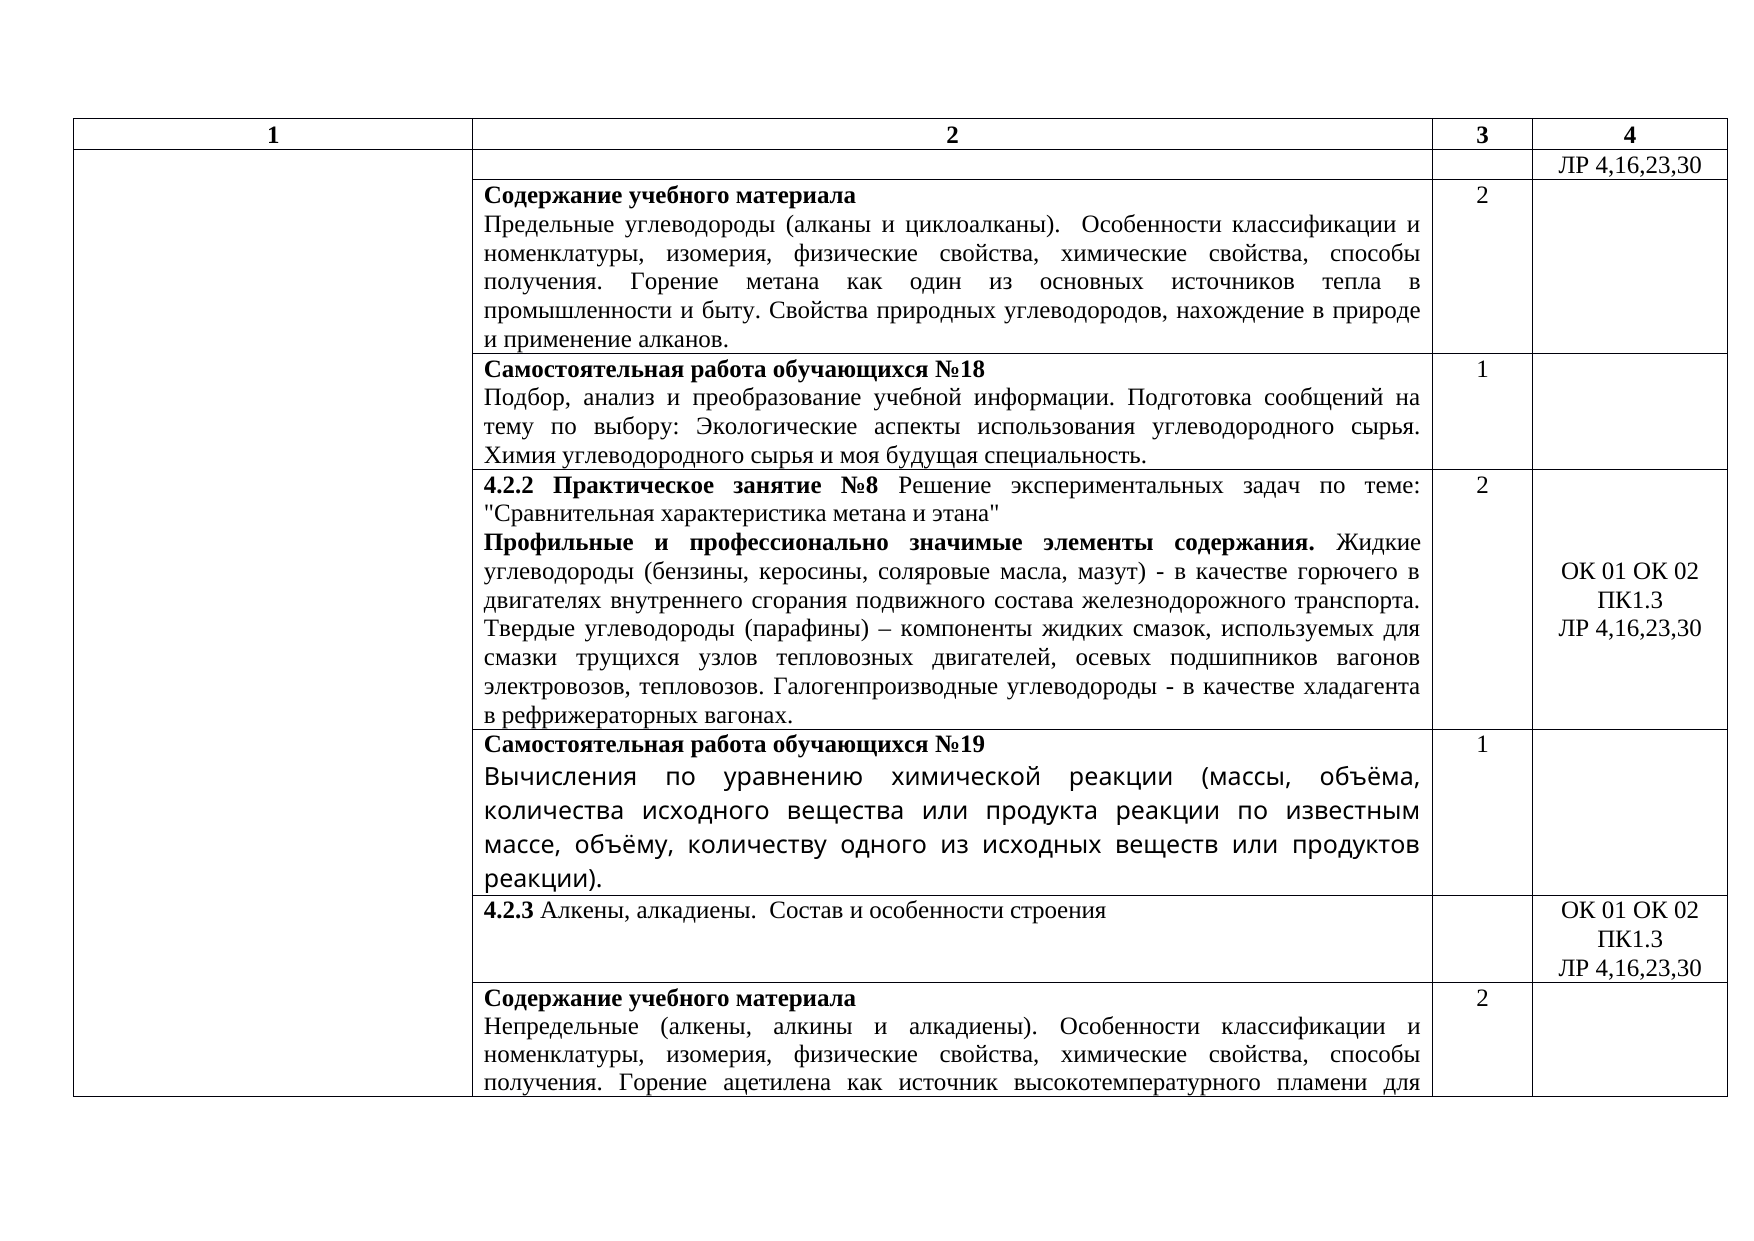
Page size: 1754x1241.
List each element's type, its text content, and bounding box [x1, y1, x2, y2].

table_cell Самостоятельная работа обучающихся №18 Подбор, анализ и преобразование учебной информации. Подготовка сообщений на тему по выбору: Экологические аспекты использования углеводородного сырья. Химия углеводородного сырья и моя будущая специальность. [473, 354, 1432, 469]
table_cell ОК 01 ОК 02 ПК1.3 ЛР 4,16,23,30 [1533, 150, 1727, 179]
table_cell ОК 01 ОК 02 ПК1.3 ЛР 4,16,23,30 [1533, 470, 1727, 728]
table_cell 2 [1433, 180, 1532, 353]
table_cell 4.2.3 Алкены, алкадиены. Состав и особенности строения [473, 896, 1432, 982]
table_cell [1433, 150, 1532, 179]
table_cell 2 [1433, 470, 1532, 728]
table_cell 4.2.2 Практическое занятие №8 Решение экспериментальных задач по теме: "Сравнительная характеристика метана и этана" Профильные и профессионально значимые элементы содержания. Жидкие углеводороды (бензины, керосины, соляровые масла, мазут) - в качестве горючего в двигателях внутреннего сгорания подвижного состава железнодорожного транспорта. Твердые углеводороды (парафины) – компоненты жидких смазок, используемых для смазки трущихся узлов тепловозных двигателей, осевых подшипников вагонов электровозов, тепловозов. Галогенпроизводные углеводороды - в качестве хладагента в рефрижераторных вагонах. [473, 470, 1432, 728]
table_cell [74, 150, 472, 1096]
table_cell 1 [1433, 730, 1532, 894]
table_cell [1533, 730, 1727, 894]
table_cell ОК 01 ОК 02 ПК1.3 ЛР 4,16,23,30 [1533, 896, 1727, 982]
table_cell [1533, 983, 1727, 1096]
table_header 1 [74, 119, 472, 149]
table_cell [1533, 354, 1727, 469]
table_header 2 [473, 119, 1432, 149]
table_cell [473, 150, 1432, 179]
table_cell 2 [1433, 983, 1532, 1096]
table_header 3 [1433, 119, 1532, 149]
table_cell 1 [1433, 354, 1532, 469]
table_header 4 [1533, 119, 1727, 149]
table_cell Самостоятельная работа обучающихся №19 Вычисления по уравнению химической реакции (массы, объёма, количества исходного вещества или продукта реакции по известным массе, объёму, количеству одного из исходных веществ или продуктов реакции). [473, 730, 1432, 894]
table_cell [1533, 180, 1727, 353]
table_cell Содержание учебного материала Предельные углеводороды (алканы и циклоалканы). Особенности классификации и номенклатуры, изомерия, физические свойства, химические свойства, способы получения. Горение метана как один из основных источников тепла в промышленности и быту. Свойства природных углеводородов, нахождение в природе и применение алканов. [473, 180, 1432, 353]
table_cell [1433, 896, 1532, 982]
